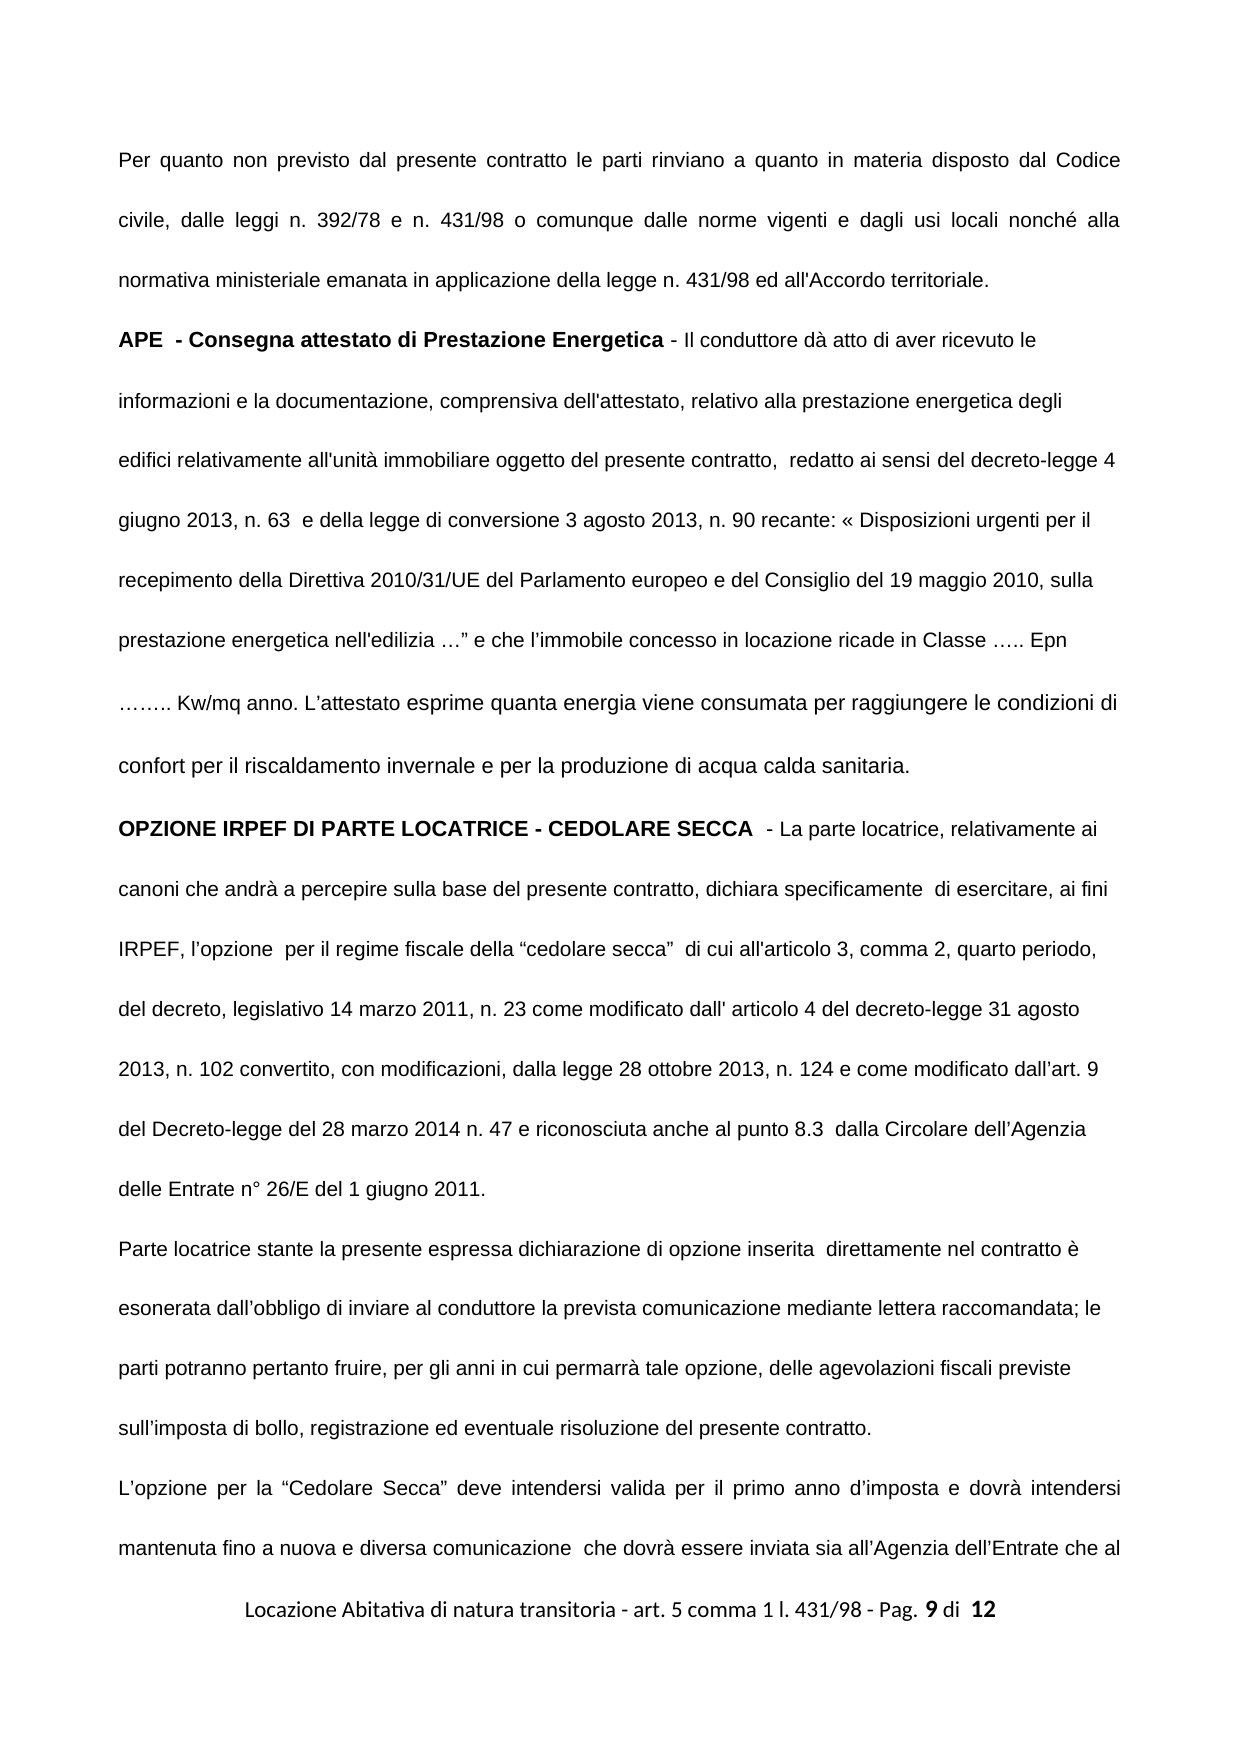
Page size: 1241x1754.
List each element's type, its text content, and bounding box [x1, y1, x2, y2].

text APE - Consegna attestato di Prestazione Energetica - Il conduttore dà atto di aver ricevuto le informazioni e la documentazione, comprensiva dell'attestato, relativo alla prestazione energetica degli edifici relativamente all'unità immobiliare oggetto del presente contratto, redatto ai sensi del decreto-legge 4 giugno 2013, n. 63 e della legge di conversione 3 agosto 2013, n. 90 recante: « Disposizioni urgenti per il recepimento della Direttiva 2010/31/UE del Parlamento europeo e del Consiglio del 19 maggio 2010, sulla prestazione energetica nell'edilizia …” e che l’immobile concesso in locazione ricade in Classe ….. Epn …….. Kw/mq anno. L’attestato esprime quanta energia viene consumata per raggiungere le condizioni di confort per il riscaldamento invernale e per la produzione di acqua calda sanitaria. [118, 327, 1122, 778]
text OPZIONE IRPEF DI PARTE LOCATRICE - CEDOLARE SECCA - La parte locatrice, relativamente ai canoni che andrà a percepire sulla base del presente contratto, dichiara specificamente di esercitare, ai fini IRPEF, l’opzione per il regime fiscale della “cedolare secca” di cui all'articolo 3, comma 2, quarto periodo, del decreto, legislativo 14 marzo 2011, n. 23 come modificato dall' articolo 4 del decreto-legge 31 agosto 2013, n. 102 convertito, con modificazioni, dalla legge 28 ottobre 2013, n. 124 e come modificato dall’art. 9 del Decreto-legge del 28 marzo 2014 n. 47 e riconosciuta anche al punto 8.3 dalla Circolare dell’Agenzia delle Entrate n° 26/E del 1 giugno 2011. [118, 816, 1122, 1200]
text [118, 1476, 1122, 1560]
text Parte locatrice stante la presente espressa dichiarazione di opzione inserita direttamente nel contratto è esonerata dall’obbligo di inviare al conduttore la prevista comunicazione mediante lettera raccomandata; le parti potranno pertanto fruire, per gli anni in cui permarrà tale opzione, delle agevolazioni fiscali previste sull’imposta di bollo, registrazione ed eventuale risoluzione del presente contratto. [118, 1236, 1122, 1440]
text Per quanto non previsto dal presente contratto le parti rinviano a quanto in materia disposto dal Codice civile, dalle leggi n. 392/78 e n. 431/98 o comunque dalle norme vigenti e dagli usi locali nonché alla normativa ministeriale emanata in applicazione della legge n. 431/98 ed all'Accordo territoriale. [118, 148, 1122, 291]
